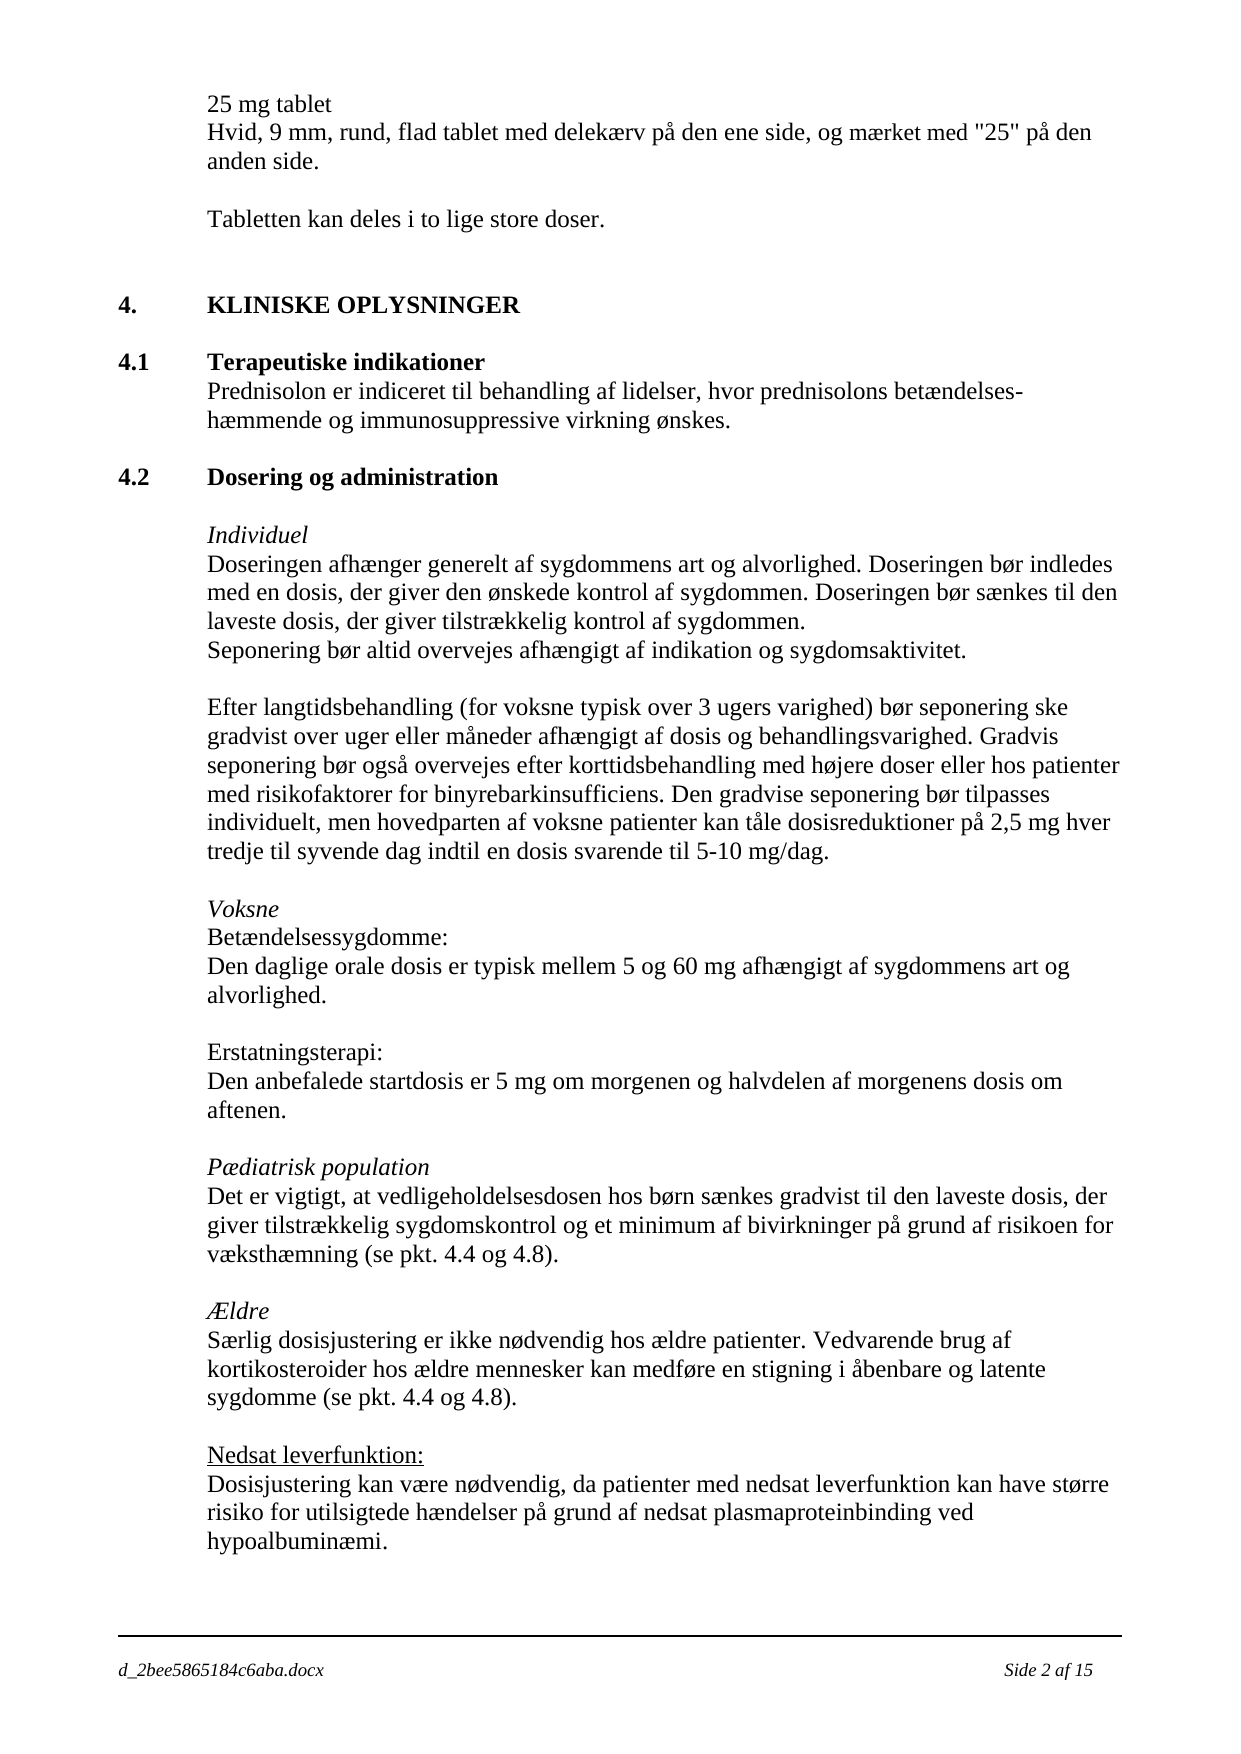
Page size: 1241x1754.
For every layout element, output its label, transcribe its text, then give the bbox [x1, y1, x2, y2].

text 4. KLINISKE OPLYSNINGER [118, 290, 1122, 319]
text Individuel [207, 520, 1122, 549]
text Prednisolon er indiceret til behandling af lidelser, hvor prednisolons betændelseshæmmende og immunosuppressive virkning ønskes. [207, 376, 1122, 434]
text Dosisjustering kan være nødvendig, da patienter med nedsat leverfunktion kan have større risiko for utilsigtede hændelser på grund af nedsat plasmaproteinbinding ved hypoalbuminæmi. [207, 1469, 1122, 1555]
text Pædiatrisk population [207, 1152, 1122, 1181]
text Den daglige orale dosis er typisk mellem 5 og 60 mg afhængigt af sygdommens art og alvorlighed. [207, 951, 1122, 1009]
text Særlig dosisjustering er ikke nødvendig hos ældre patienter. Vedvarende brug af kortikosteroider hos ældre mennesker kan medføre en stigning i åbenbare og latente sygdomme (se pkt. 4.4 og 4.8). [207, 1325, 1122, 1411]
text Betændelsessygdomme: [207, 922, 1122, 951]
text 4.1 Terapeutiske indikationer [118, 347, 1122, 376]
text 4.2 Dosering og administration [118, 462, 1122, 491]
text Doseringen afhænger generelt af sygdommens art og alvorlighed. Doseringen bør indledes med en dosis, der giver den ønskede kontrol af sygdommen. Doseringen bør sænkes til den laveste dosis, der giver tilstrækkelig kontrol af sygdommen. Seponering bør altid overvejes afhængigt af indikation og sygdomsaktivitet. [207, 549, 1122, 664]
text 25 mg tablet [207, 89, 1122, 117]
text Den anbefalede startdosis er 5 mg om morgenen og halvdelen af morgenens dosis om aftenen. [207, 1066, 1122, 1124]
text Efter langtidsbehandling (for voksne typisk over 3 ugers varighed) bør seponering ske gradvist over uger eller måneder afhængigt af dosis og behandlingsvarighed. Gradvis seponering bør også overvejes efter korttidsbehandling med højere doser eller hos patienter med risikofaktorer for binyrebarkinsufficiens. Den gradvise seponering bør tilpasses individuelt, men hovedparten af voksne patienter kan tåle dosisreduktioner på 2,5 mg hver tredje til syvende dag indtil en dosis svarende til 5-10 mg/dag. [207, 692, 1122, 865]
text Hvid, 9 mm, rund, flad tablet med delekærv på den ene side, og mærket med "25" på den anden side. [207, 117, 1122, 175]
text Ældre [207, 1296, 1122, 1325]
text Det er vigtigt, at vedligeholdelsesdosen hos børn sænkes gradvist til den laveste dosis, der giver tilstrækkelig sygdomskontrol og et minimum af bivirkninger på grund af risikoen for væksthæmning (se pkt. 4.4 og 4.8). [207, 1181, 1122, 1267]
text Erstatningsterapi: [207, 1037, 1122, 1066]
text Tabletten kan deles i to lige store doser. [207, 204, 1122, 232]
text Nedsat leverfunktion: [207, 1440, 1122, 1469]
text Voksne [207, 894, 1122, 922]
